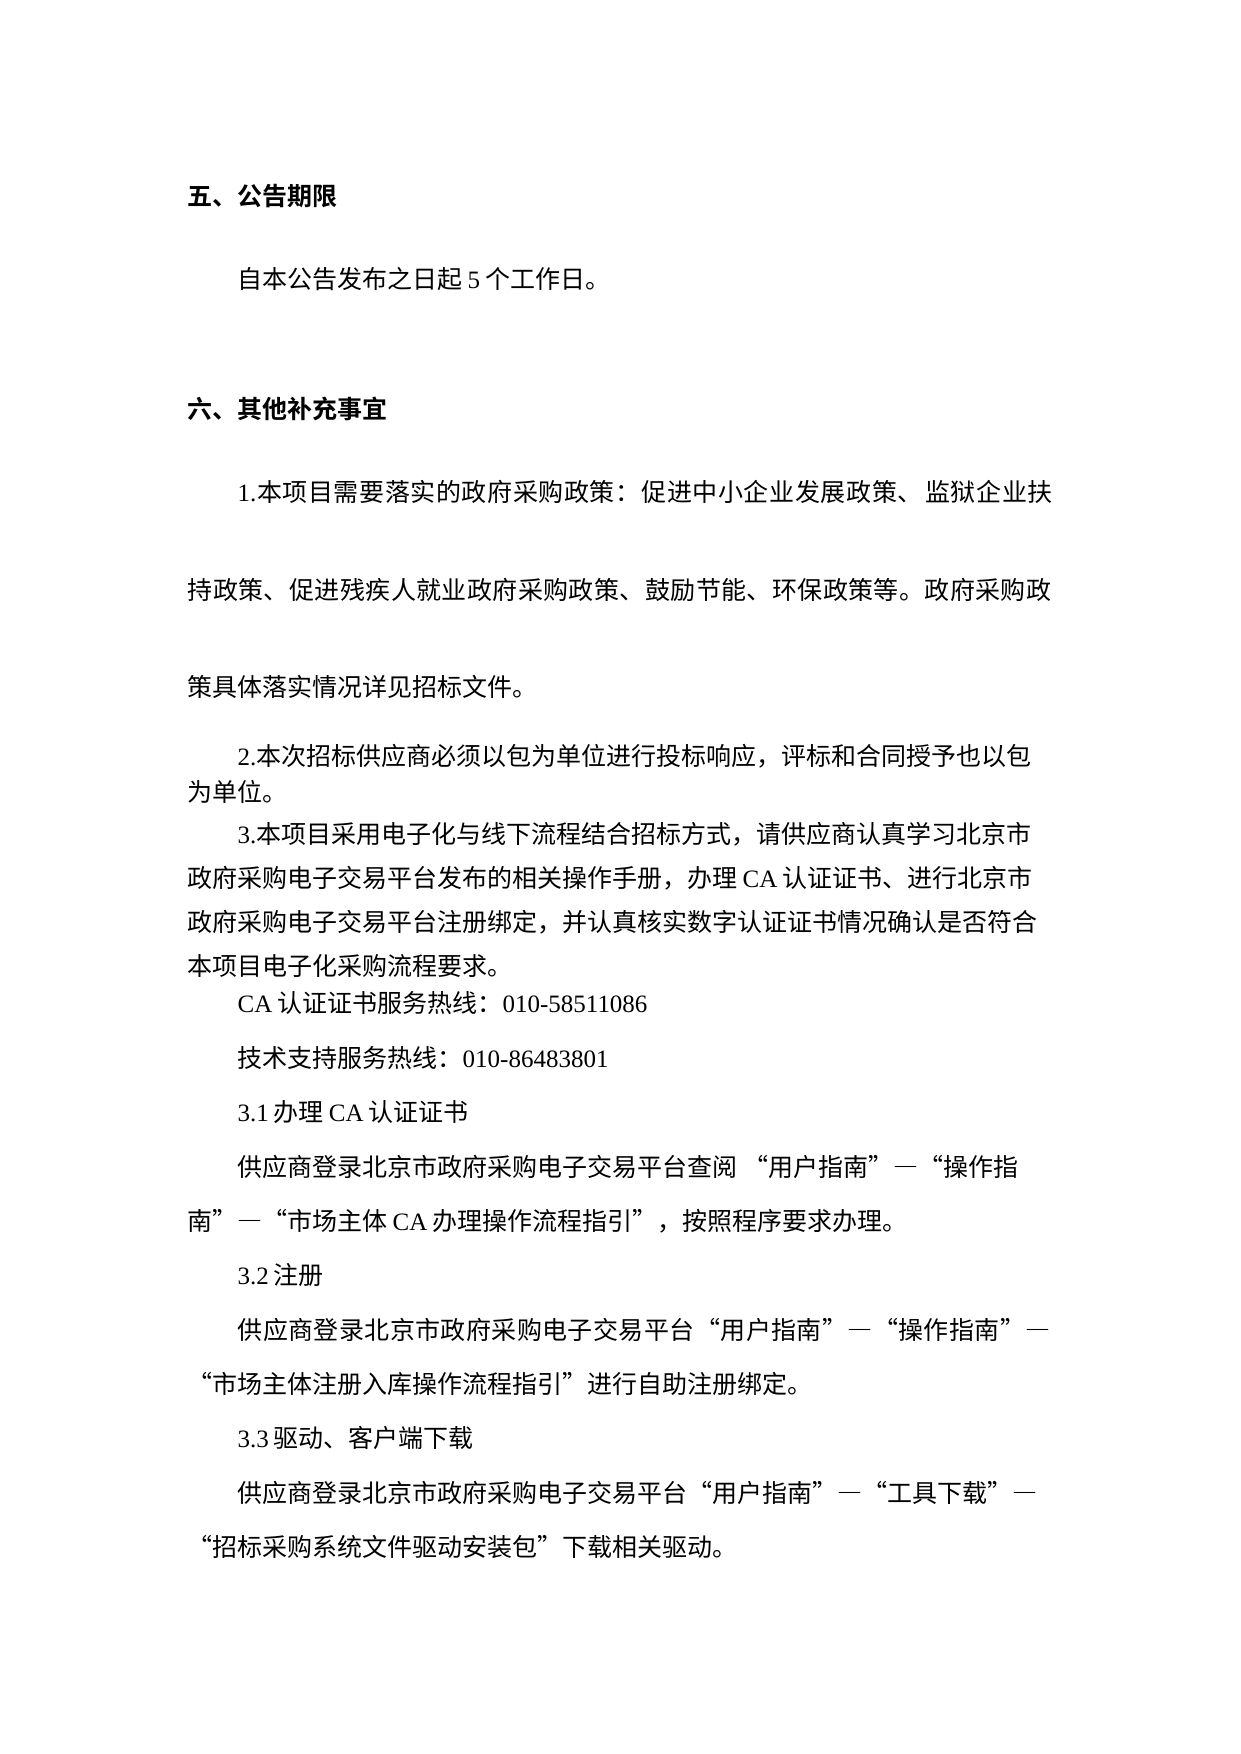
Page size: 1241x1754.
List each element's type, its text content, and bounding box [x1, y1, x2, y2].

subtitle 五、公告期限 [187, 162, 1053, 227]
text 供应商登录北京市政府采购电子交易平台“用户指南”—“操作指南”—“市场主体注册入库操作流程指引”进行自助注册绑定。 [187, 1310, 1053, 1401]
text 1.本项目需要落实的政府采购政策：促进中小企业发展政策、监狱企业扶持政策、促进残疾人就业政府采购政策、鼓励节能、环保政策等。政府采购政策具体落实情况详见招标文件。 [187, 458, 1053, 718]
text 3.3驱动、客户端下载 [187, 1419, 1053, 1455]
text 3.2注册 [187, 1256, 1053, 1292]
subtitle 六、其他补充事宜 [187, 375, 1053, 440]
text 3.本项目采用电子化与线下流程结合招标方式，请供应商认真学习北京市政府采购电子交易平台发布的相关操作手册，办理CA认证证书、进行北京市政府采购电子交易平台注册绑定，并认真核实数字认证证书情况确认是否符合本项目电子化采购流程要求。 [187, 809, 1053, 984]
text 3.1办理CA认证证书 [187, 1093, 1053, 1129]
text 供应商登录北京市政府采购电子交易平台“用户指南”—“工具下载”—“招标采购系统文件驱动安装包”下载相关驱动。 [187, 1473, 1053, 1564]
text 2.本次招标供应商必须以包为单位进行投标响应，评标和合同授予也以包为单位。 [187, 736, 1053, 809]
text CA认证证书服务热线：010-58511086 [187, 984, 1053, 1020]
text 供应商登录北京市政府采购电子交易平台查阅 “用户指南”—“操作指南”—“市场主体CA办理操作流程指引”，按照程序要求办理。 [187, 1147, 1053, 1238]
text 自本公告发布之日起5个工作日。 [187, 245, 1053, 310]
text 技术支持服务热线：010-86483801 [187, 1038, 1053, 1074]
